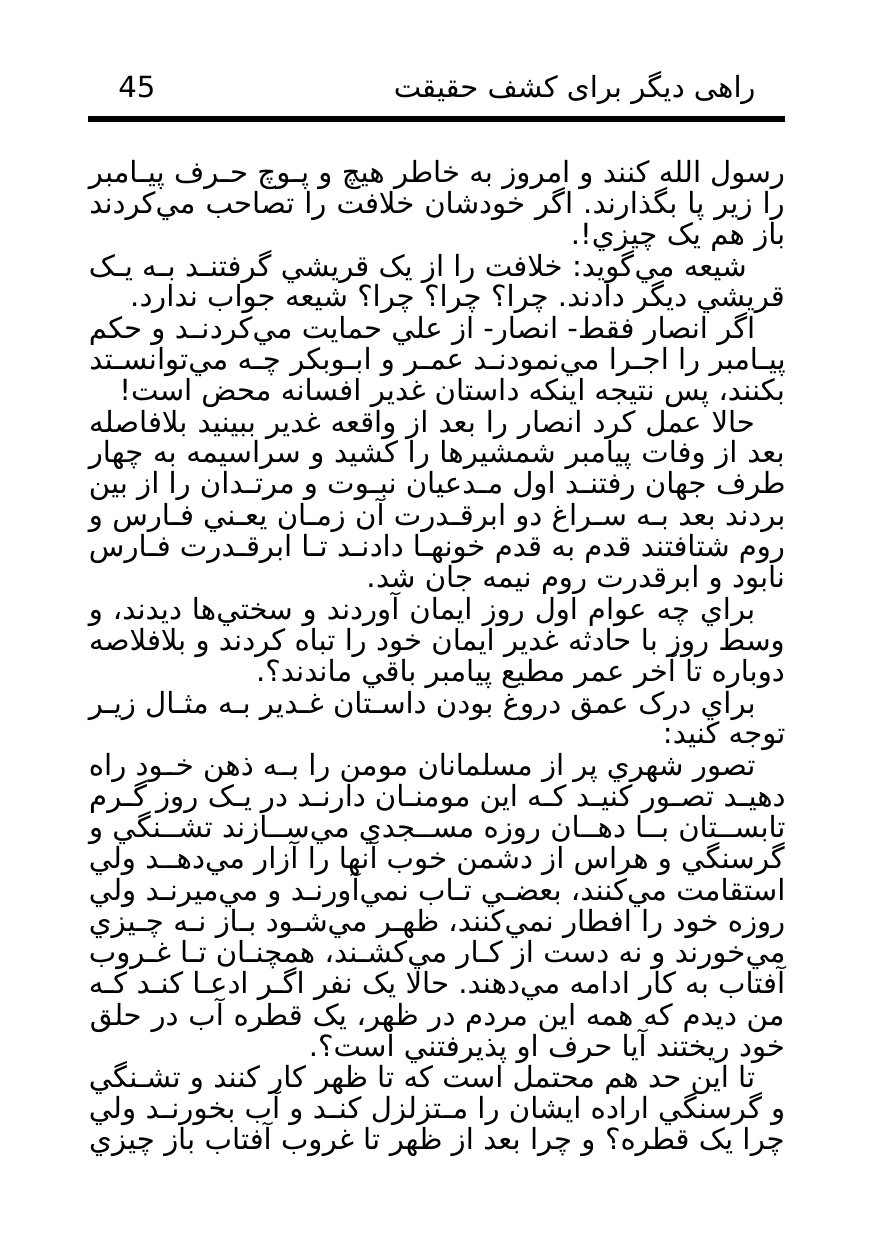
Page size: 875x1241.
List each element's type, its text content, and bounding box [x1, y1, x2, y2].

text شيعه مي‌گويد: خلافت را از يک قريشي گرفتند به يک قريشي ديگر دادند. چرا؟ چرا؟ چرا؟ شيعه جواب ندارد. [89, 251, 785, 313]
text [89, 1063, 785, 1157]
text براي چه عوام اول روز ايمان آوردند و سختي‌ها ديدند، و وسط روز با حادثه غدير ايمان خود را تباه کردند و بلافلاصه دوباره تا آخر عمر مطيع پيامبر باقي ماندند؟. [89, 594, 785, 688]
text اگر انصار فقط- انصار- از علي حمايت مي‌کردند و حکم پيامبر را اجرا مي‌نمودند عمر و ابوبکر چه مي‌توانستد بکنند، پس نتيجه اينکه داستان غدير افسانه محض است! [89, 313, 785, 407]
text حالا عمل کرد انصار را بعد از واقعه غدير ببينيد بلافاصله بعد از وفات پيامبر شمشيرها را کشيد و سراسيمه به چهار طرف جهان رفتند اول مدعيان نبوت و مرتدان را از بين بردند بعد به سراغ دو ابرقدرت آن زمان يعني فارس و روم شتافتند قدم به قدم خونها دادند تا ابرقدرت فارس نابود و ابرقدرت روم نيمه جان شد. [89, 407, 785, 594]
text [89, 157, 785, 251]
text براي درک عمق دروغ بودن داستان غدير به مثال زير توجه کنيد: [89, 688, 785, 751]
text تصور شهري پر از مسلمانان مومن را به ذهن خود راه دهيد تصور کنيد که اين مومنان دارند در يک روز گرم تابستان با دهان روزه مسجدي مي‌سازند تشنگي و گرسنگي و هراس از دشمن خوب آنها را آزار مي‌دهد ولي استقامت مي‌كنند، بعضي تاب نمي‌آورند و مي‌ميرند ولي روزه خود را افطار نمي‌کنند، ظهر مي‌شود باز نه چيزي مي‌خورند و نه دست از کار مي‌كشند، همچنان تا غروب آفتاب به کار ادامه مي‌دهند. حالا يک نفر اگر ادعا کند که من ديدم که همه اين مردم در ظهر، يک قطره آب در حلق خود ريختند آيا حرف او پذيرفتني است؟. [89, 751, 785, 1063]
